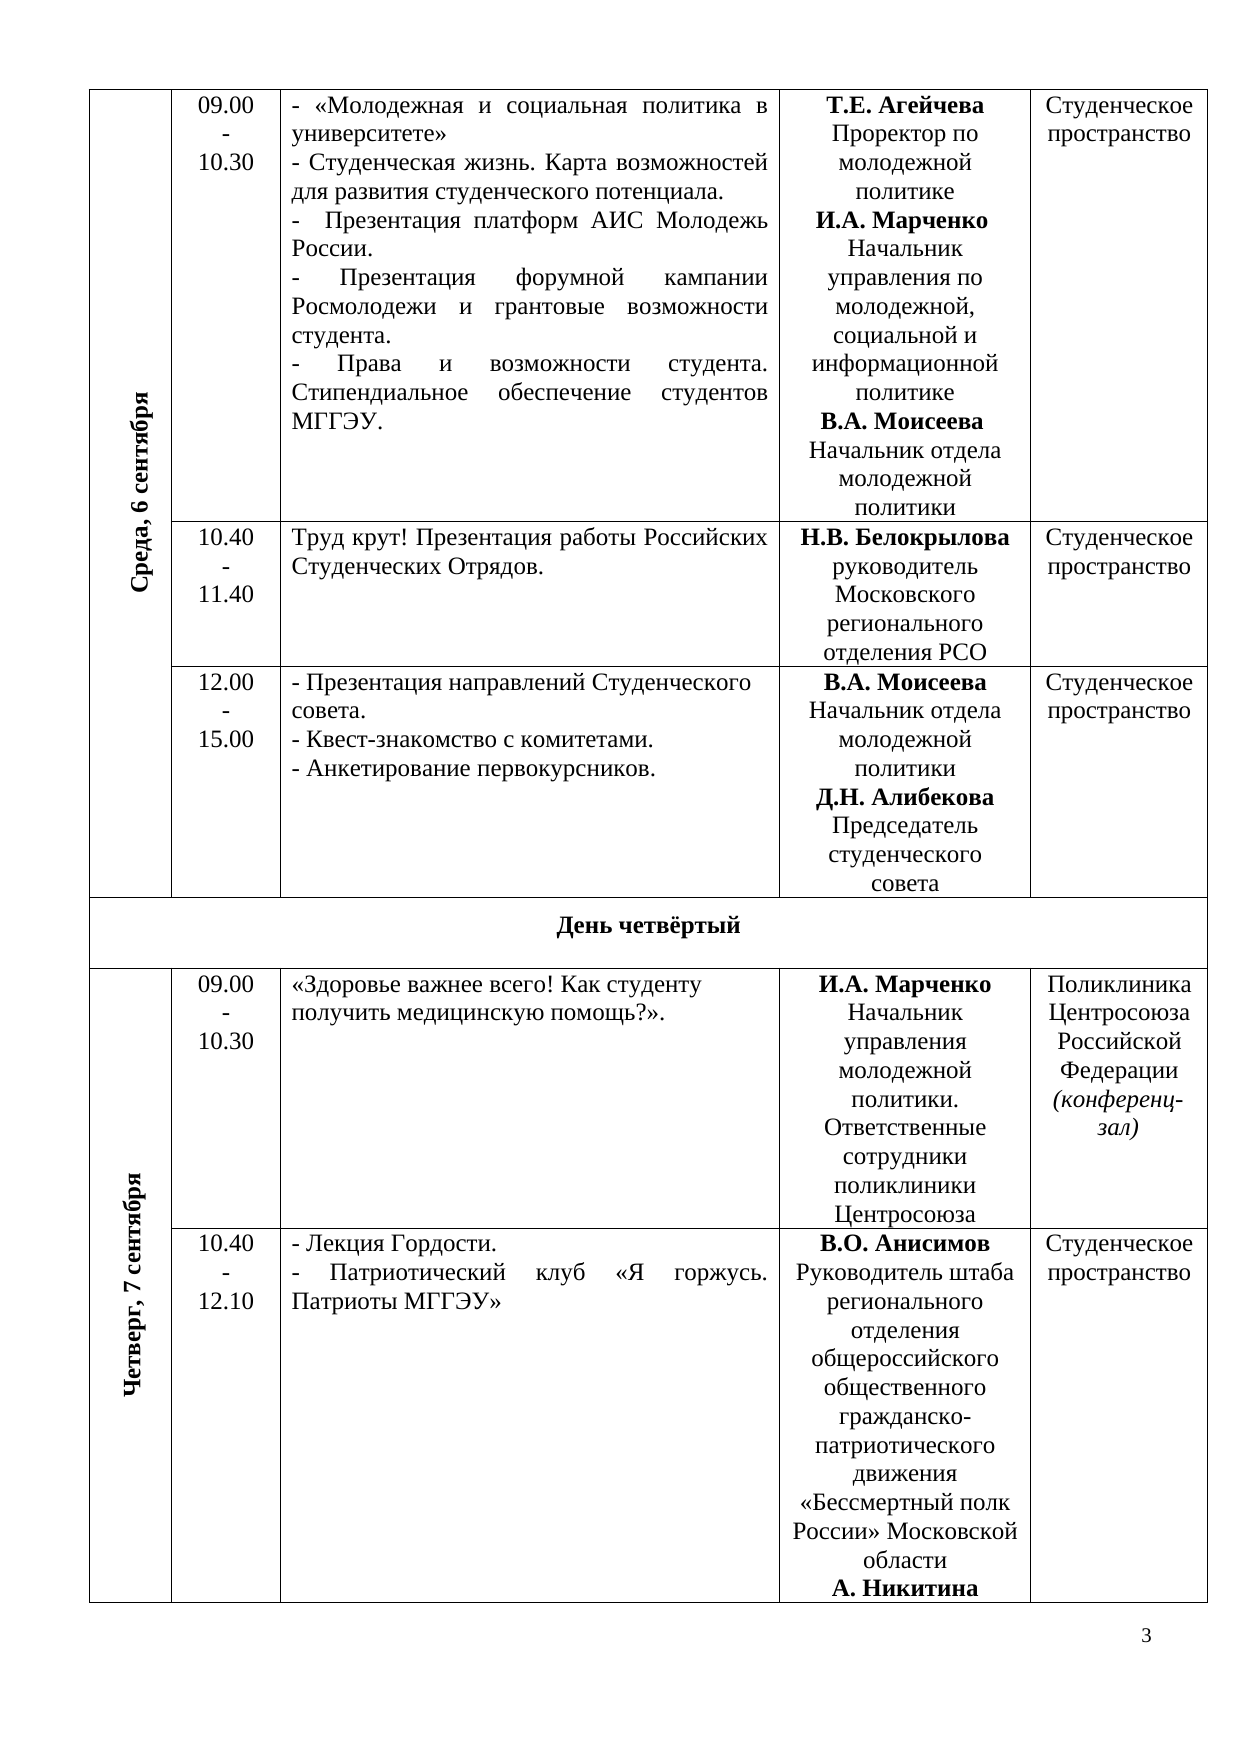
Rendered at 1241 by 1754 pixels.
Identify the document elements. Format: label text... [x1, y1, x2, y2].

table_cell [780, 1229, 1030, 1602]
table_cell Т.Е. Агейчева Проректор по молодежной политике И.А. Марченко Начальник управления по молодежной, социальной и информационной политике В.А. Моисеева Начальник отдела молодежной политики [780, 90, 1030, 521]
table_cell Труд крут! Презентация работы Российских Студенческих Отрядов. [281, 522, 779, 666]
table_cell День четвёртый [90, 898, 1207, 968]
table_cell Студенческое пространство [1031, 667, 1207, 897]
table_cell 12.00 - 15.00 [172, 667, 280, 897]
table_cell 09.00 - 10.30 [172, 90, 280, 521]
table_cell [281, 1229, 779, 1602]
table_cell 10.40 - 12.10 [172, 1229, 280, 1602]
table_cell Н.В. Белокрылова руководитель Московского регионального отделения РСО [780, 522, 1030, 666]
table_cell - Презентация направлений Студенческого совета. - Квест-знакомство с комитетами. - Анкетирование первокурсников. [281, 667, 779, 897]
table_cell И.А. Марченко Начальник управления молодежной политики. Ответственные сотрудники поликлиники Центросоюза [780, 969, 1030, 1227]
table_cell Среда, 6 сентября [90, 90, 171, 897]
table_cell Четверг, 7 сентября [90, 969, 171, 1602]
table_cell Студенческое пространство [1031, 522, 1207, 666]
table_cell В.А. Моисеева Начальник отдела молодежной политики Д.Н. Алибекова Председатель студенческого совета [780, 667, 1030, 897]
table_cell - «Молодежная и социальная политика в университете» - Студенческая жизнь. Карта возможностей для развития студенческого потенциала. - Презентация платформ АИС Молодежь России. - Презентация форумной кампании Росмолодежи и грантовые возможности студента. - Права и возможности студента. Стипендиальное обеспечение студентов МГГЭУ. [281, 90, 779, 521]
table_cell Поликлиника Центросоюза Российской Федерации (конференц-зал) [1031, 969, 1207, 1227]
table_cell 09.00 - 10.30 [172, 969, 280, 1227]
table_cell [1031, 1229, 1207, 1602]
table_cell Студенческое пространство [1031, 90, 1207, 521]
table_cell «Здоровье важнее всего! Как студенту получить медицинскую помощь?». [281, 969, 779, 1227]
table_cell 10.40 - 11.40 [172, 522, 280, 666]
